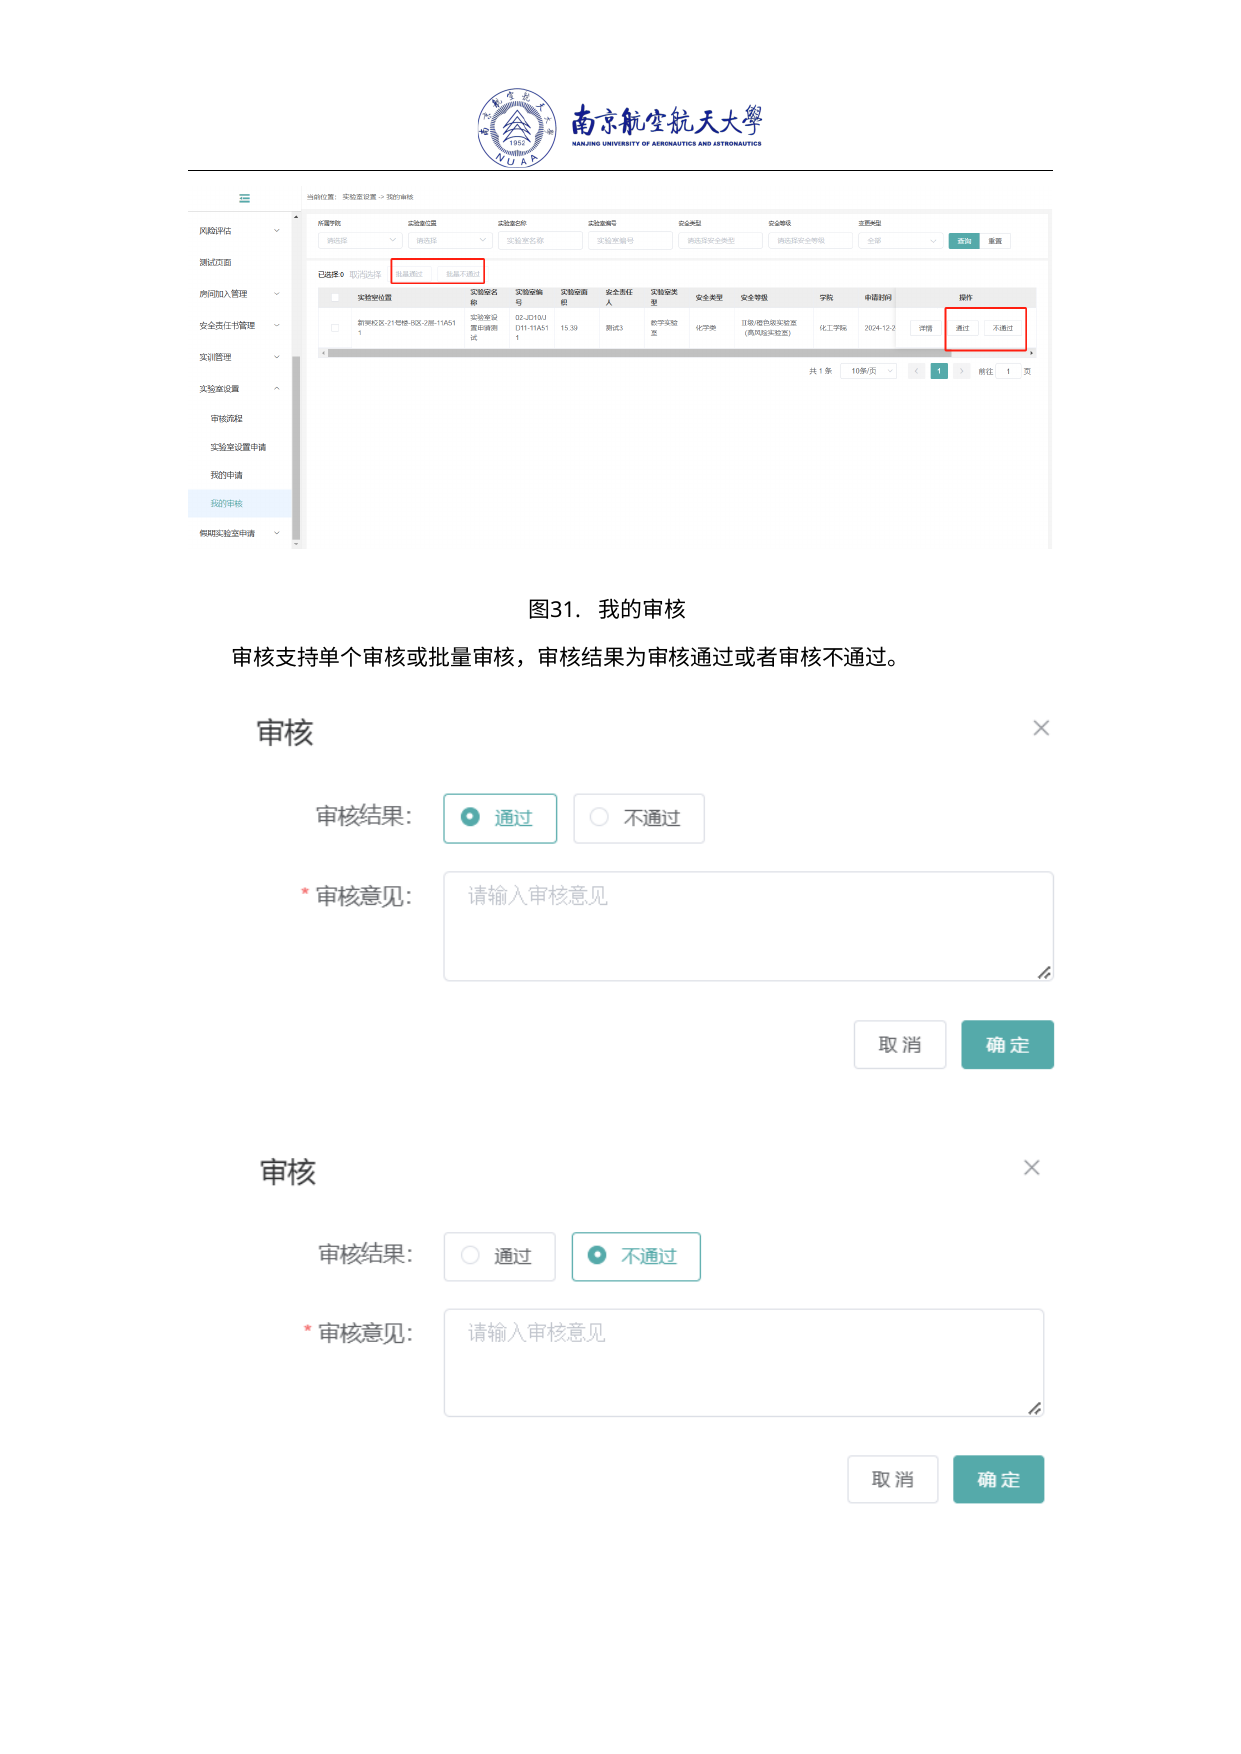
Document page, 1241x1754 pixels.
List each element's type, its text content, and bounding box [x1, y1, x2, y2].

list 我的审核 [187, 592, 1053, 624]
text 审核支持单个审核或批量审核，审核结果为审核通过或者审核不通过。 [187, 640, 1053, 672]
picture [231, 1125, 1074, 1522]
picture [231, 688, 1074, 1093]
picture [477, 88, 763, 168]
picture [188, 186, 1053, 549]
